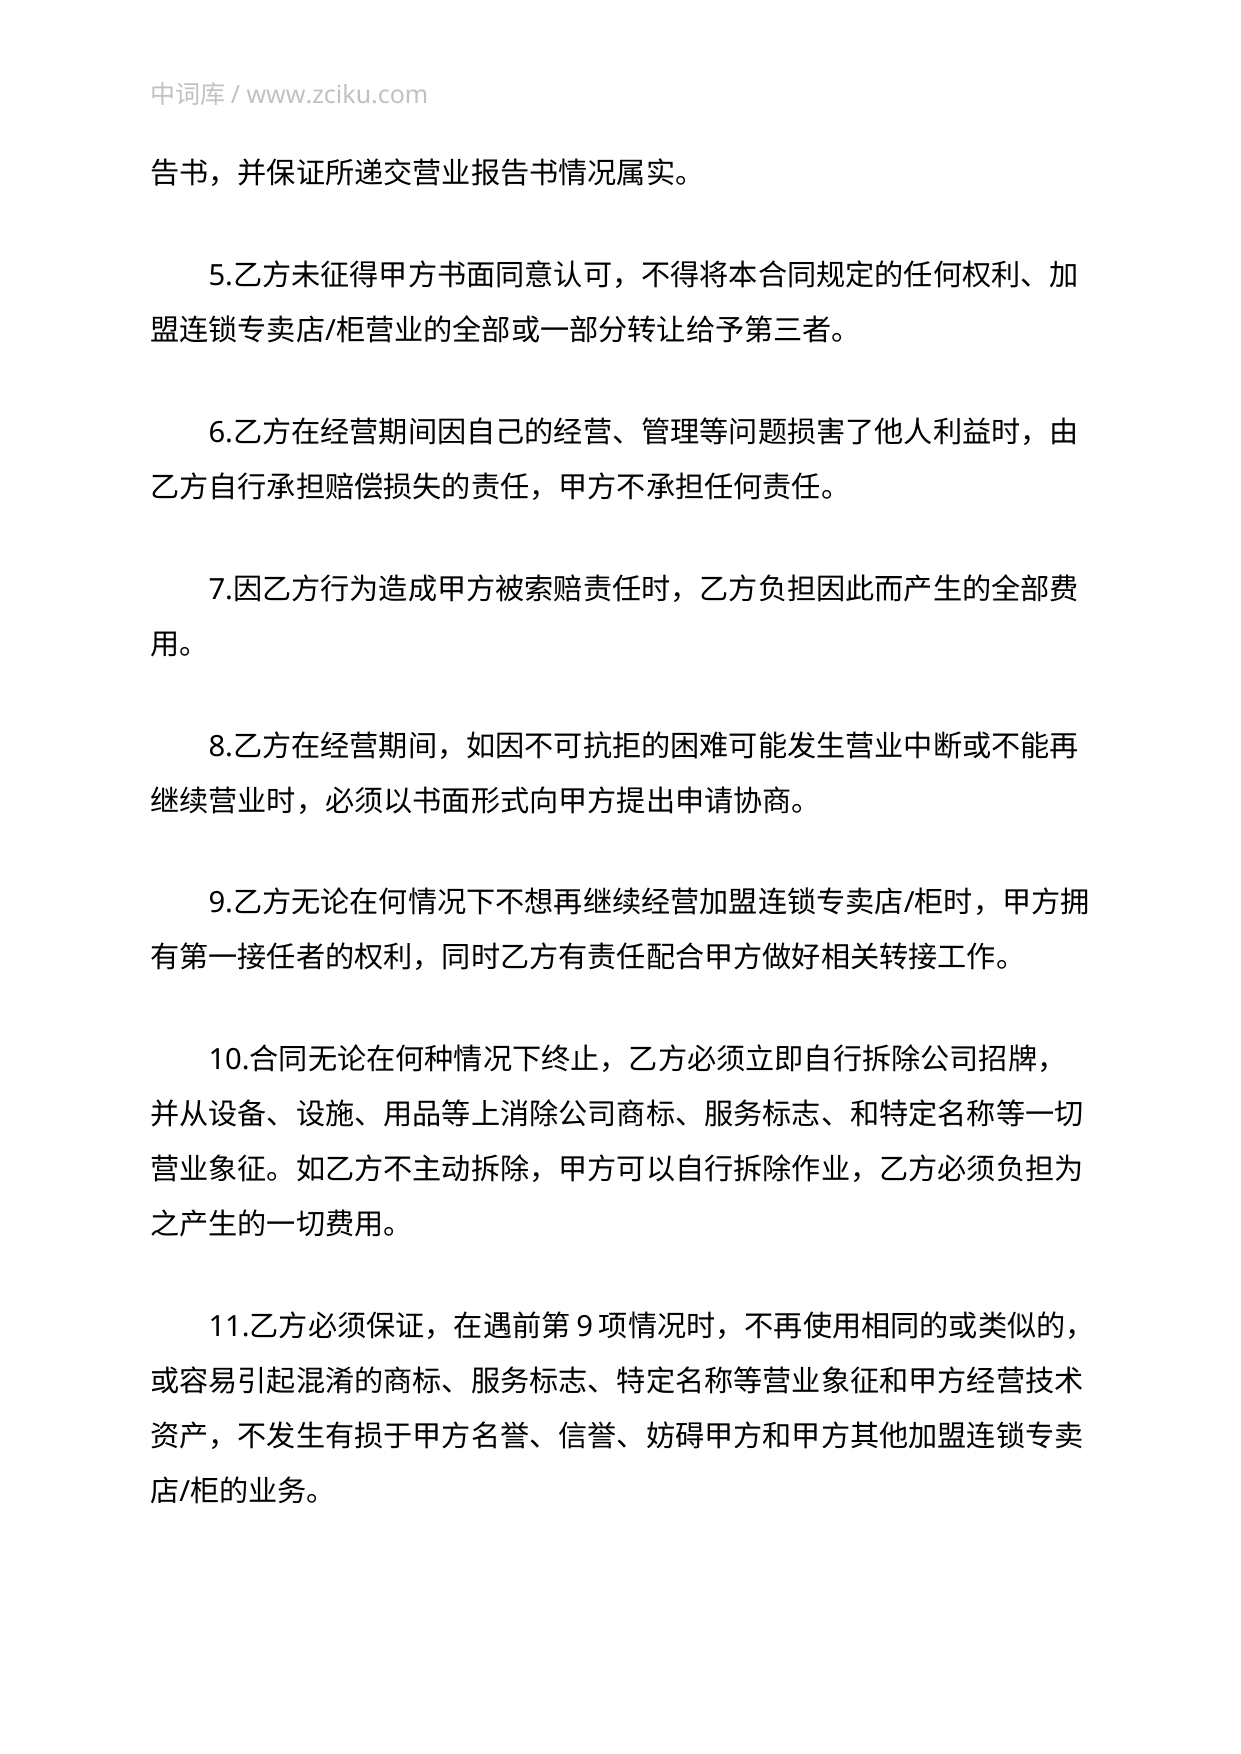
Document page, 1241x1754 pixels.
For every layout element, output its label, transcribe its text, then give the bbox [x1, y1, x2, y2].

text 6.乙方在经营期间因自己的经营、管理等问题损害了他人利益时，由乙方自行承担赔偿损失的责任，甲方不承担任何责任。 [150, 409, 1090, 506]
text 7.因乙方行为造成甲方被索赔责任时，乙方负担因此而产生的全部费用。 [150, 566, 1090, 663]
text 11.乙方必须保证，在遇前第9项情况时，不再使用相同的或类似的，或容易引起混淆的商标、服务标志、特定名称等营业象征和甲方经营技术资产，不发生有损于甲方名誉、信誉、妨碍甲方和甲方其他加盟连锁专卖店/柜的业务。 [150, 1302, 1090, 1509]
text 5.乙方未征得甲方书面同意认可，不得将本合同规定的任何权利、加盟连锁专卖店/柜营业的全部或一部分转让给予第三者。 [150, 252, 1090, 349]
text 8.乙方在经营期间，如因不可抗拒的困难可能发生营业中断或不能再继续营业时，必须以书面形式向甲方提出申请协商。 [150, 722, 1090, 819]
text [150, 150, 1090, 192]
text 9.乙方无论在何情况下不想再继续经营加盟连锁专卖店/柜时，甲方拥有第一接任者的权利，同时乙方有责任配合甲方做好相关转接工作。 [150, 879, 1090, 976]
text 10.合同无论在何种情况下终止，乙方必须立即自行拆除公司招牌，并从设备、设施、用品等上消除公司商标、服务标志、和特定名称等一切营业象征。如乙方不主动拆除，甲方可以自行拆除作业，乙方必须负担为之产生的一切费用。 [150, 1036, 1090, 1243]
